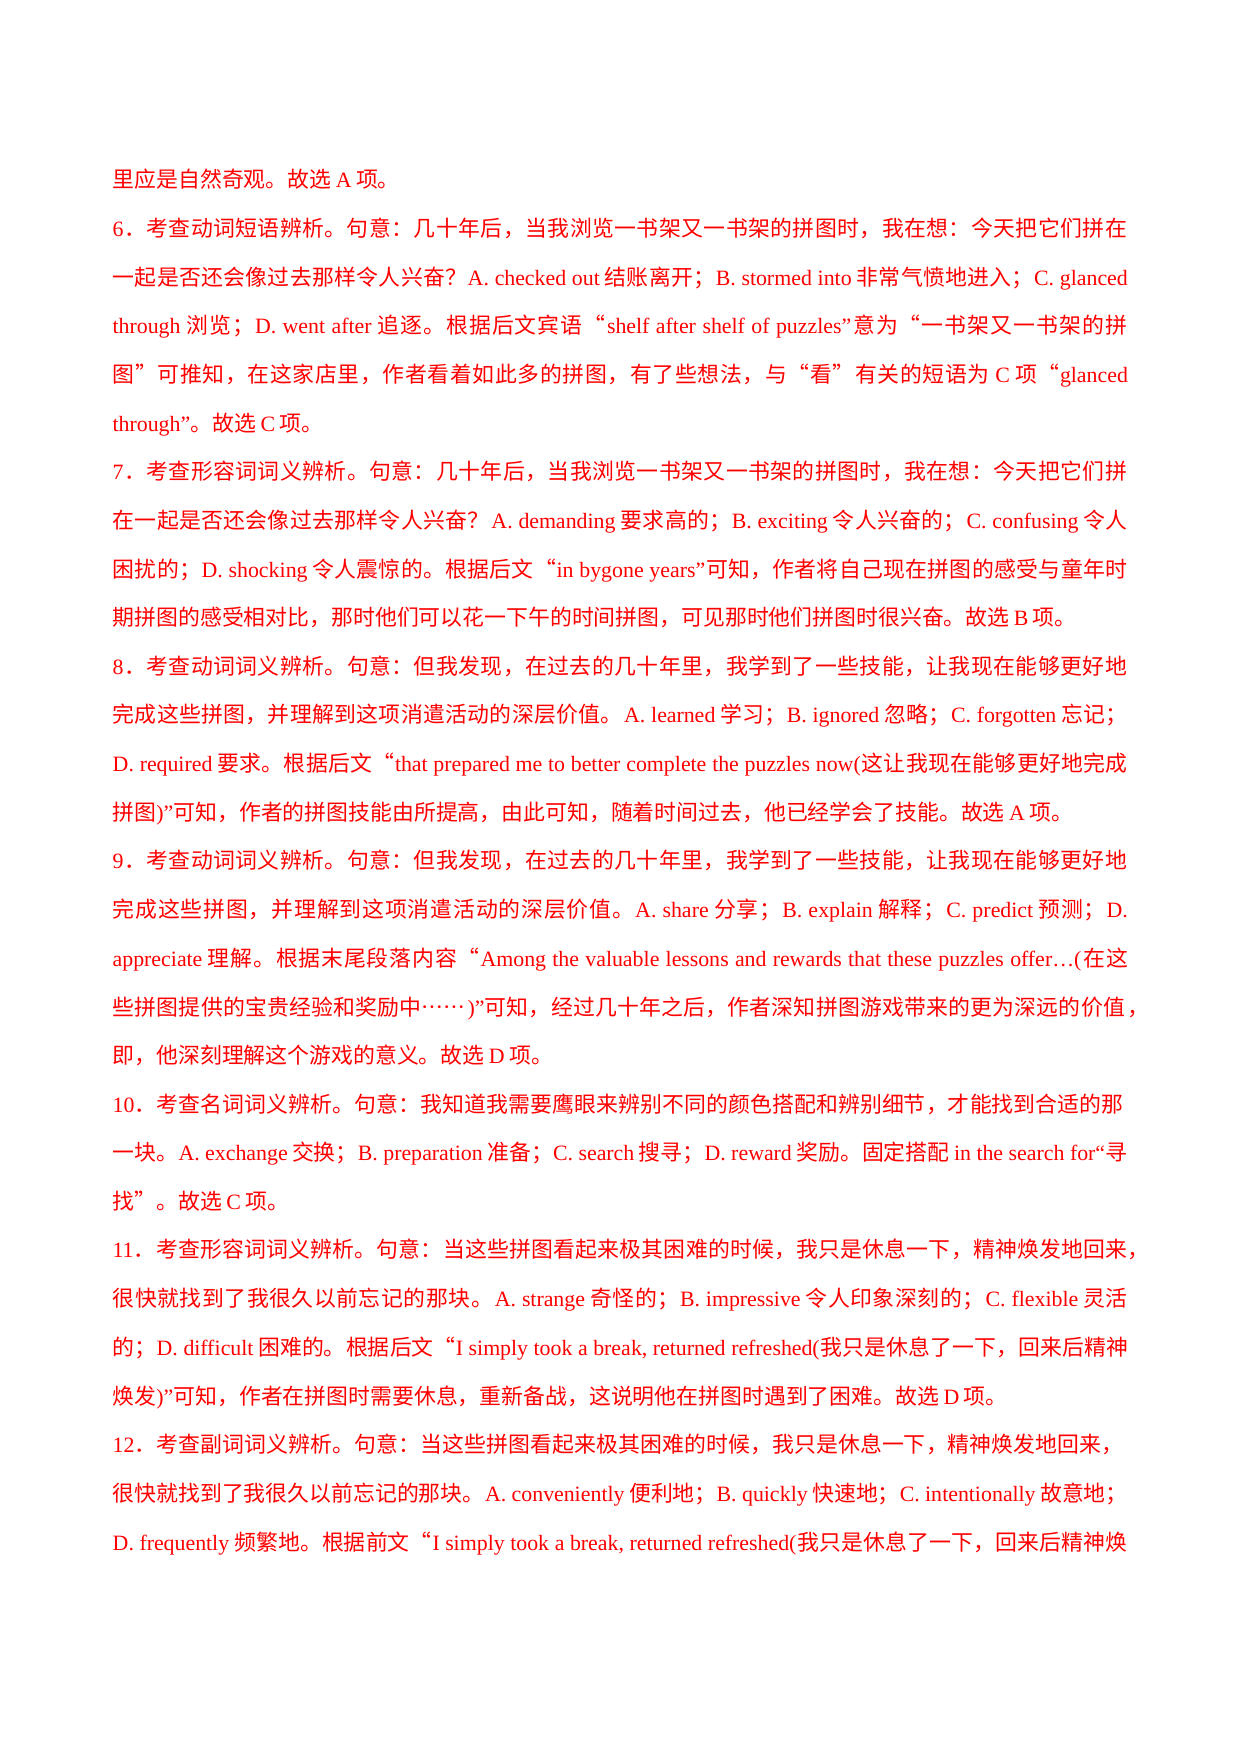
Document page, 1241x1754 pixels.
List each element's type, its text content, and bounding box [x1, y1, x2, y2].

text 9．考查动词词义辨析。句意：但我发现，在过去的几十年里，我学到了一些技能，让我现在能够更好地完成这些拼图，并理解到这项消遣活动的深层价值。A. share分享；B. explain解释；C. predict预测；D. appreciate理解。根据末尾段落内容“Among the valuable lessons and rewards that these puzzles offer…(在这些拼图提供的宝贵经验和奖励中……)”可知，经过几十年之后，作者深知拼图游戏带来的更为深远的价值，即，他深刻理解这个游戏的意义。故选D项。 [112, 843, 1128, 1070]
text 7．考查形容词词义辨析。句意：几十年后，当我浏览一书架又一书架的拼图时，我在想：今天把它们拼在一起是否还会像过去那样令人兴奋？A. demanding要求高的；B. exciting令人兴奋的；C. confusing令人困扰的；D. shocking令人震惊的。根据后文“in bygone years”可知，作者将自己现在拼图的感受与童年时期拼图的感受相对比，那时他们可以花一下午的时间拼图，可见那时他们拼图时很兴奋。故选B项。 [112, 454, 1128, 632]
text 11．考查形容词词义辨析。句意：当这些拼图看起来极其困难的时候，我只是休息一下，精神焕发地回来，很快就找到了我很久以前忘记的那块。A. strange奇怪的；B. impressive令人印象深刻的；C. flexible灵活的；D. difficult困难的。根据后文“I simply took a break, returned refreshed(我只是休息了一下，回来后精神焕发)”可知，作者在拼图时需要休息，重新备战，这说明他在拼图时遇到了困难。故选D项。 [112, 1232, 1128, 1411]
text 6．考查动词短语辨析。句意：几十年后，当我浏览一书架又一书架的拼图时，我在想：今天把它们拼在一起是否还会像过去那样令人兴奋？A. checked out结账离开；B. stormed into非常气愤地进入；C. glanced through浏览；D. went after追逐。根据后文宾语“shelf after shelf of puzzles”意为“一书架又一书架的拼图”可推知，在这家店里，作者看着如此多的拼图，有了些想法，与“看”有关的短语为C项“glanced through”。故选C项。 [112, 210, 1128, 438]
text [112, 1427, 1128, 1557]
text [112, 162, 1128, 194]
text 10．考查名词词义辨析。句意：我知道我需要鹰眼来辨别不同的颜色搭配和辨别细节，才能找到合适的那一块。A. exchange交换；B. preparation准备；C. search搜寻；D. reward奖励。固定搭配in the search for“寻找”。故选C项。 [112, 1086, 1128, 1216]
text 8．考查动词词义辨析。句意：但我发现，在过去的几十年里，我学到了一些技能，让我现在能够更好地完成这些拼图，并理解到这项消遣活动的深层价值。A. learned学习；B. ignored忽略；C. forgotten忘记；D. required要求。根据后文“that prepared me to better complete the puzzles now(这让我现在能够更好地完成拼图)”可知，作者的拼图技能由所提高，由此可知，随着时间过去，他已经学会了技能。故选A项。 [112, 648, 1128, 827]
